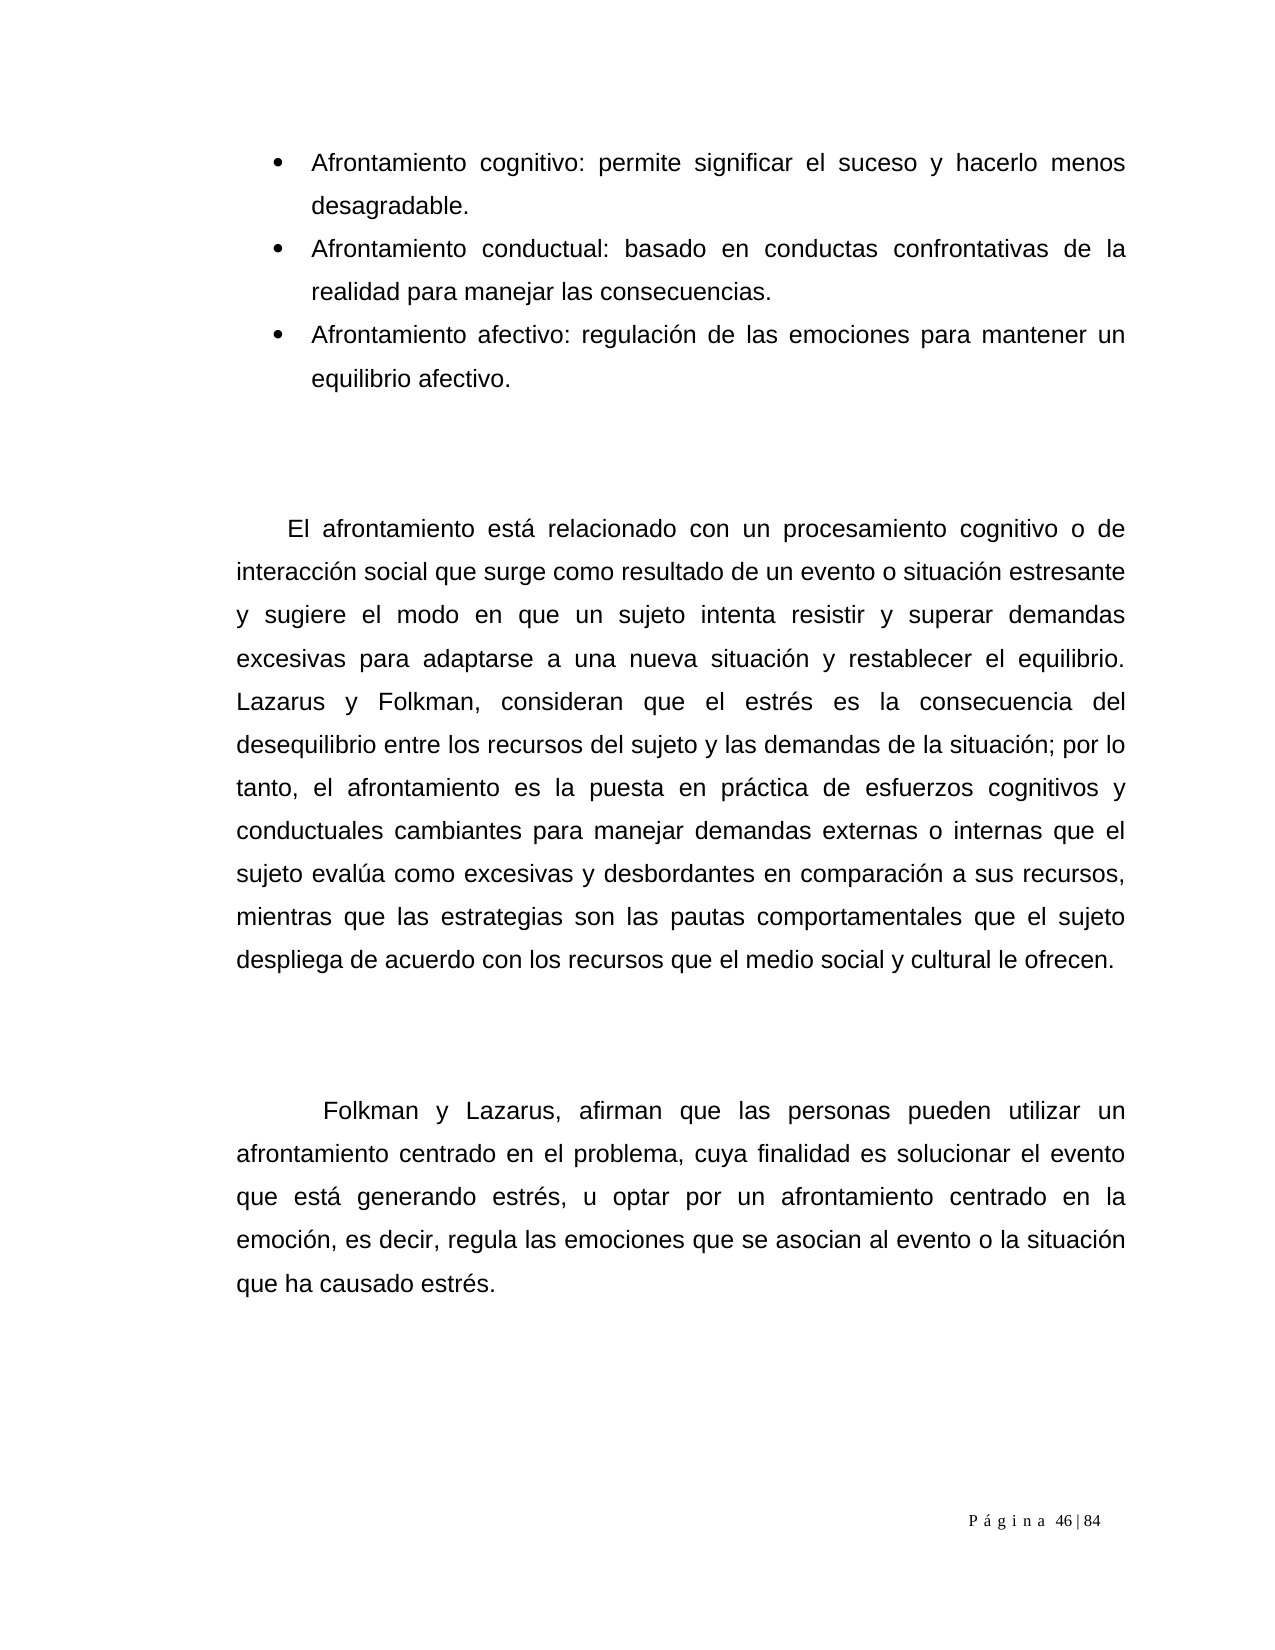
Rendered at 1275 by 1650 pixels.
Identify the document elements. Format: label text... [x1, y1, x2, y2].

text Folkman y Lazarus, afirman que las personas pueden utilizar un afrontamiento centrado en el problema, cuya finalidad es solucionar el evento que está generando estrés, u optar por un afrontamiento centrado en la emoción, es decir, regula las emociones que se asocian al evento o la situación que ha causado estrés. [236, 1096, 1127, 1297]
list Afrontamiento cognitivo: permite significar el suceso y hacerlo menos desagradable. [274, 148, 1127, 220]
list Afrontamiento conductual: basado en conductas confrontativas de la realidad para manejar las consecuencias. [274, 234, 1127, 306]
text El afrontamiento está relacionado con un procesamiento cognitivo o de interacción social que surge como resultado de un evento o situación estresante y sugiere el modo en que un sujeto intenta resistir y superar demandas excesivas para adaptarse a una nueva situación y restablecer el equilibrio. Lazarus y Folkman, consideran que el estrés es la consecuencia del desequilibrio entre los recursos del sujeto y las demandas de la situación; por lo tanto, el afrontamiento es la puesta en práctica de esfuerzos cognitivos y conductuales cambiantes para manejar demandas externas o internas que el sujeto evalúa como excesivas y desbordantes en comparación a sus recursos, mientras que las estrategias son las pautas comportamentales que el sujeto despliega de acuerdo con los recursos que el medio social y cultural le ofrecen. [236, 514, 1127, 974]
list Afrontamiento afectivo: regulación de las emociones para mantener un equilibrio afectivo. [274, 320, 1127, 392]
